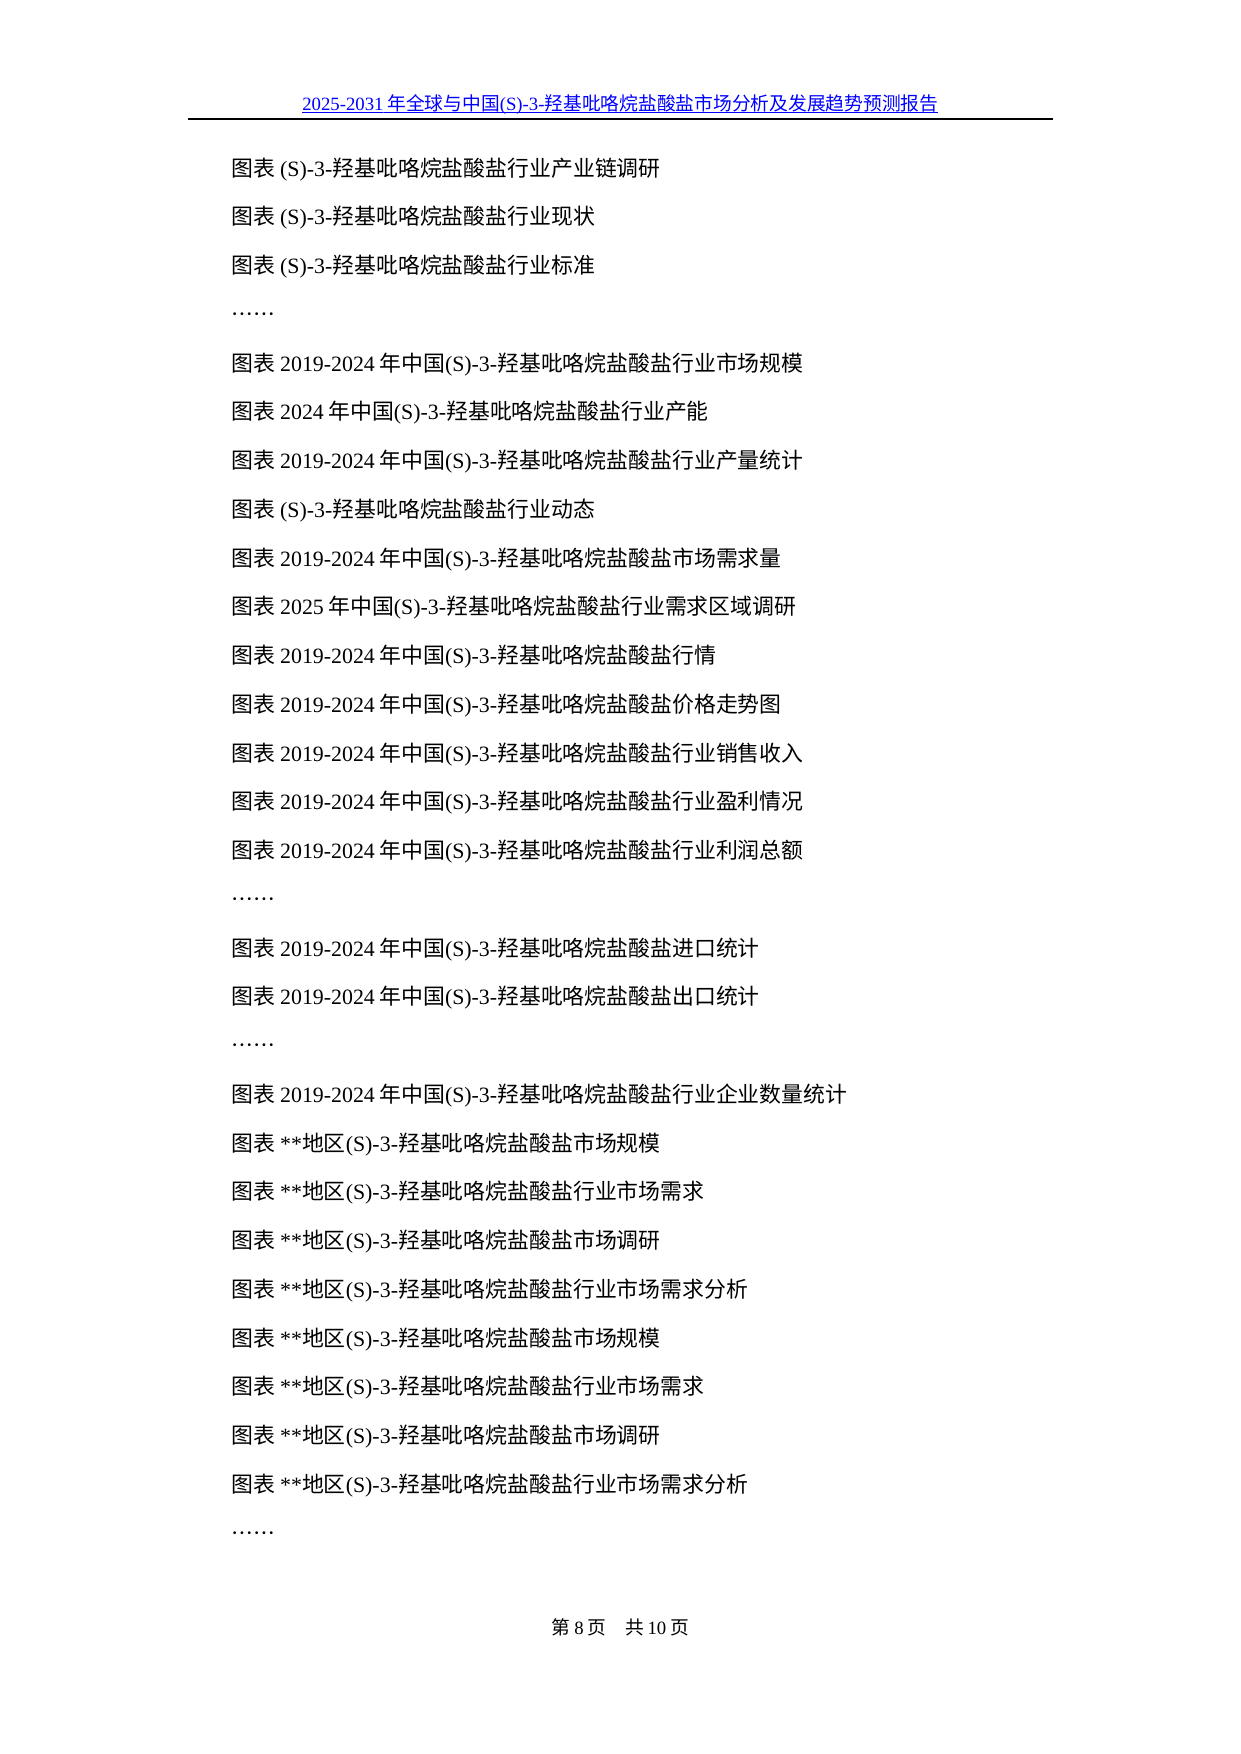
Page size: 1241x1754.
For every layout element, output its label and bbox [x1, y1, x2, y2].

text [187, 150, 1053, 1548]
